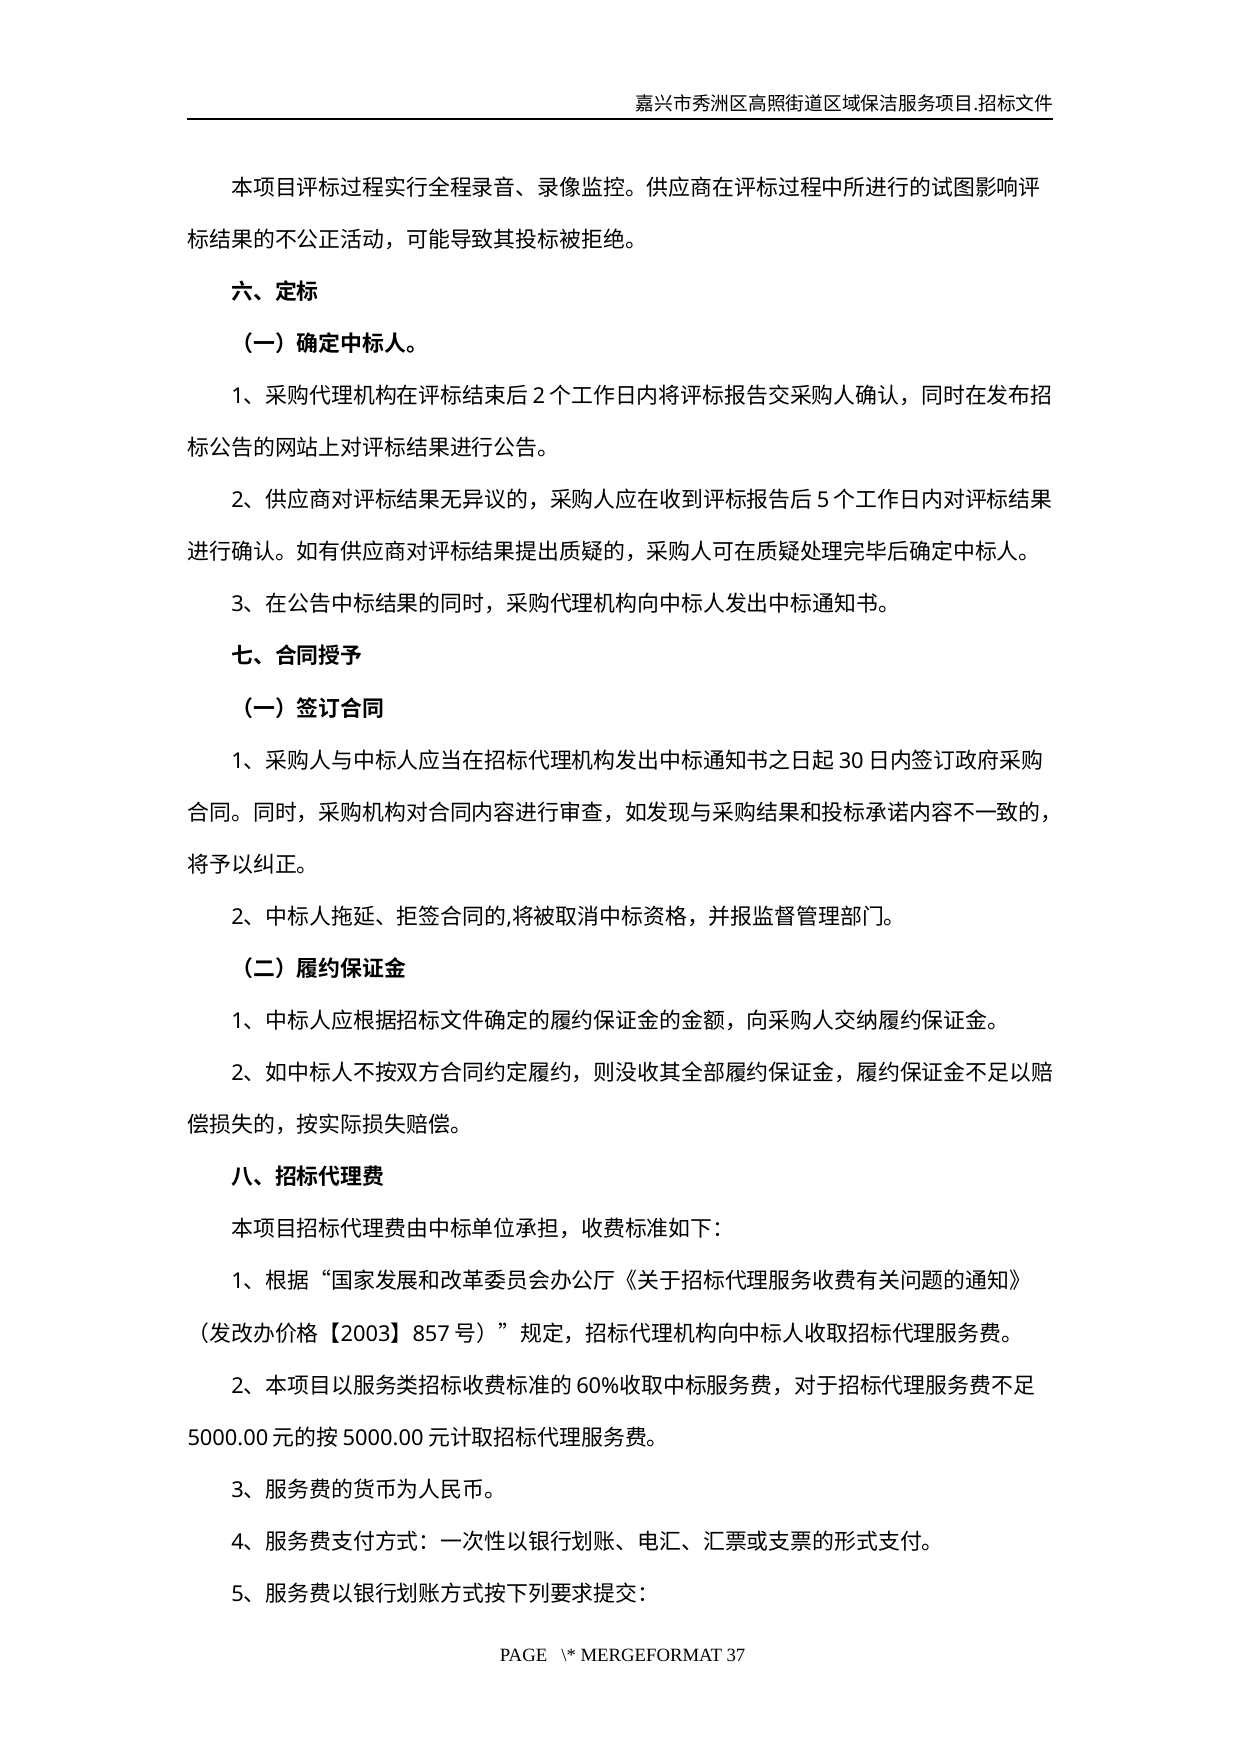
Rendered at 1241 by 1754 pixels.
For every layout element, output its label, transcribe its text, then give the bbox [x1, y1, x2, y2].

text 3、在公告中标结果的同时，采购代理机构向中标人发出中标通知书。 [187, 570, 1053, 622]
text 2、供应商对评标结果无异议的，采购人应在收到评标报告后5个工作日内对评标结果进行确认。如有供应商对评标结果提出质疑的，采购人可在质疑处理完毕后确定中标人。 [187, 466, 1053, 570]
text 八、招标代理费 [187, 1143, 1053, 1195]
text （一）确定中标人。 [187, 310, 1053, 362]
text （一）签订合同 [187, 674, 1053, 726]
text 1、中标人应根据招标文件确定的履约保证金的金额，向采购人交纳履约保证金。 [187, 987, 1053, 1039]
text 5、服务费以银行划账方式按下列要求提交： [187, 1560, 1053, 1612]
list 本项目以服务类招标收费标准的60%收取中标服务费，对于招标代理服务费不足5000.00元的按5000.00元计取招标代理服务费。 [187, 1351, 1053, 1456]
text 2、如中标人不按双方合同约定履约，则没收其全部履约保证金，履约保证金不足以赔偿损失的，按实际损失赔偿。 [187, 1039, 1053, 1143]
text 本项目评标过程实行全程录音、录像监控。供应商在评标过程中所进行的试图影响评标结果的不公正活动，可能导致其投标被拒绝。 [187, 153, 1053, 258]
text 2、中标人拖延、拒签合同的,将被取消中标资格，并报监督管理部门。 [187, 883, 1053, 935]
text （二）履约保证金 [187, 935, 1053, 987]
text 3、服务费的货币为人民币。 [187, 1456, 1053, 1508]
text 本项目招标代理费由中标单位承担，收费标准如下： [187, 1195, 1053, 1247]
text 1、采购人与中标人应当在招标代理机构发出中标通知书之日起30日内签订政府采购合同。同时，采购机构对合同内容进行审查，如发现与采购结果和投标承诺内容不一致的，将予以纠正。 [187, 726, 1053, 883]
text 4、服务费支付方式：一次性以银行划账、电汇、汇票或支票的形式支付。 [187, 1508, 1053, 1560]
list 根据“国家发展和改革委员会办公厅《关于招标代理服务收费有关问题的通知》（发改办价格【2003】857号）”规定，招标代理机构向中标人收取招标代理服务费。 [187, 1247, 1053, 1351]
text 七、合同授予 [187, 622, 1053, 674]
text 1、采购代理机构在评标结束后2个工作日内将评标报告交采购人确认，同时在发布招标公告的网站上对评标结果进行公告。 [187, 362, 1053, 466]
text 六、定标 [187, 258, 1053, 310]
